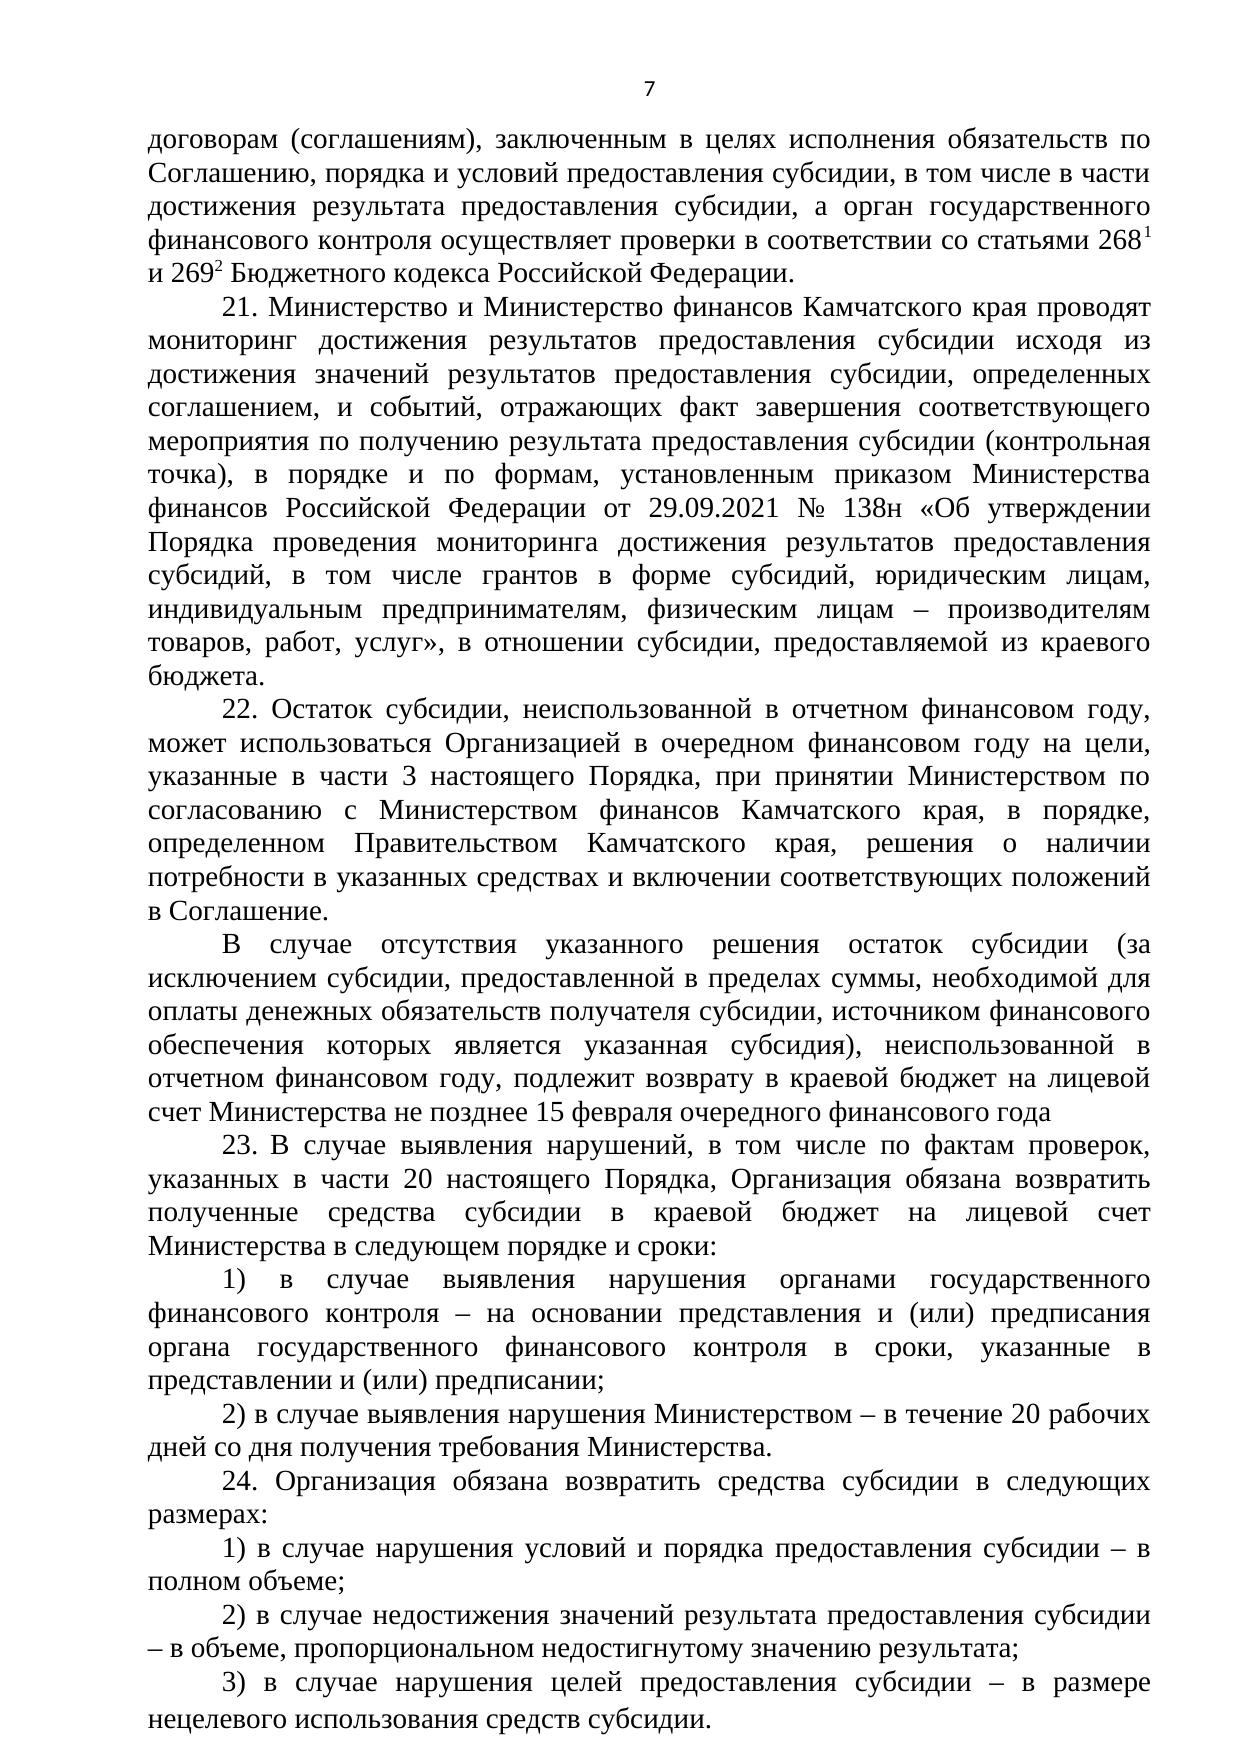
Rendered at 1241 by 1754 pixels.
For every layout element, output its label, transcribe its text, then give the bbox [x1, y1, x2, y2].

text 2) в случае недостижения значений результата предоставления субсидии – в объеме, пропорциональном недостигнутому значению результата; [148, 1597, 1152, 1664]
text 1) в случае выявления нарушения органами государственного финансового контроля – на основании представления и (или) предписания органа государственного финансового контроля в сроки, указанные в представлении и (или) предписании; [148, 1262, 1152, 1396]
text В случае отсутствия указанного решения остаток субсидии (за исключением субсидии, предоставленной в пределах суммы, необходимой для оплаты денежных обязательств получателя субсидии, источником финансового обеспечения которых является указанная субсидия), неиспользованной в отчетном финансовом году, подлежит возврату в краевой бюджет на лицевой счет Министерства не позднее 15 февраля очередного финансового года [148, 926, 1152, 1127]
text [148, 121, 1152, 289]
text 2) в случае выявления нарушения Министерством – в течение 20 рабочих дней со дня получения требования Министерства. [148, 1396, 1152, 1463]
text 3) в случае нарушения целей предоставления субсидии – в размере нецелевого использования средств субсидии. [148, 1664, 1152, 1734]
text 21. Министерство и Министерство финансов Камчатского края проводят мониторинг достижения результатов предоставления субсидии исходя из достижения значений результатов предоставления субсидии, определенных соглашением, и событий, отражающих факт завершения соответствующего мероприятия по получению результата предоставления субсидии (контрольная точка), в порядке и по формам, установленным приказом Министерства финансов Российской Федерации от 29.09.2021 № 138н «Об утверждении Порядка проведения мониторинга достижения результатов предоставления субсидий, в том числе грантов в форме субсидий, юридическим лицам, индивидуальным предпринимателям, физическим лицам – производителям товаров, работ, услуг», в отношении субсидии, предоставляемой из краевого бюджета. [148, 289, 1152, 691]
text 24. Организация обязана возвратить средства субсидии в следующих размерах: [148, 1463, 1152, 1530]
text 23. В случае выявления нарушений, в том числе по фактам проверок, указанных в части 20 настоящего Порядка, Организация обязана возвратить полученные средства субсидии в краевой бюджет на лицевой счет Министерства в следующем порядке и сроки: [148, 1127, 1152, 1262]
text 1) в случае нарушения условий и порядка предоставления субсидии – в полном объеме; [148, 1530, 1152, 1597]
text 22. Остаток субсидии, неиспользованной в отчетном финансовом году, может использоваться Организацией в очередном финансовом году на цели, указанные в части 3 настоящего Порядка, при принятии Министерством по согласованию с Министерством финансов Камчатского края, в порядке, определенном Правительством Камчатского края, решения о наличии потребности в указанных средствах и включении соответствующих положений в Соглашение. [148, 691, 1152, 926]
